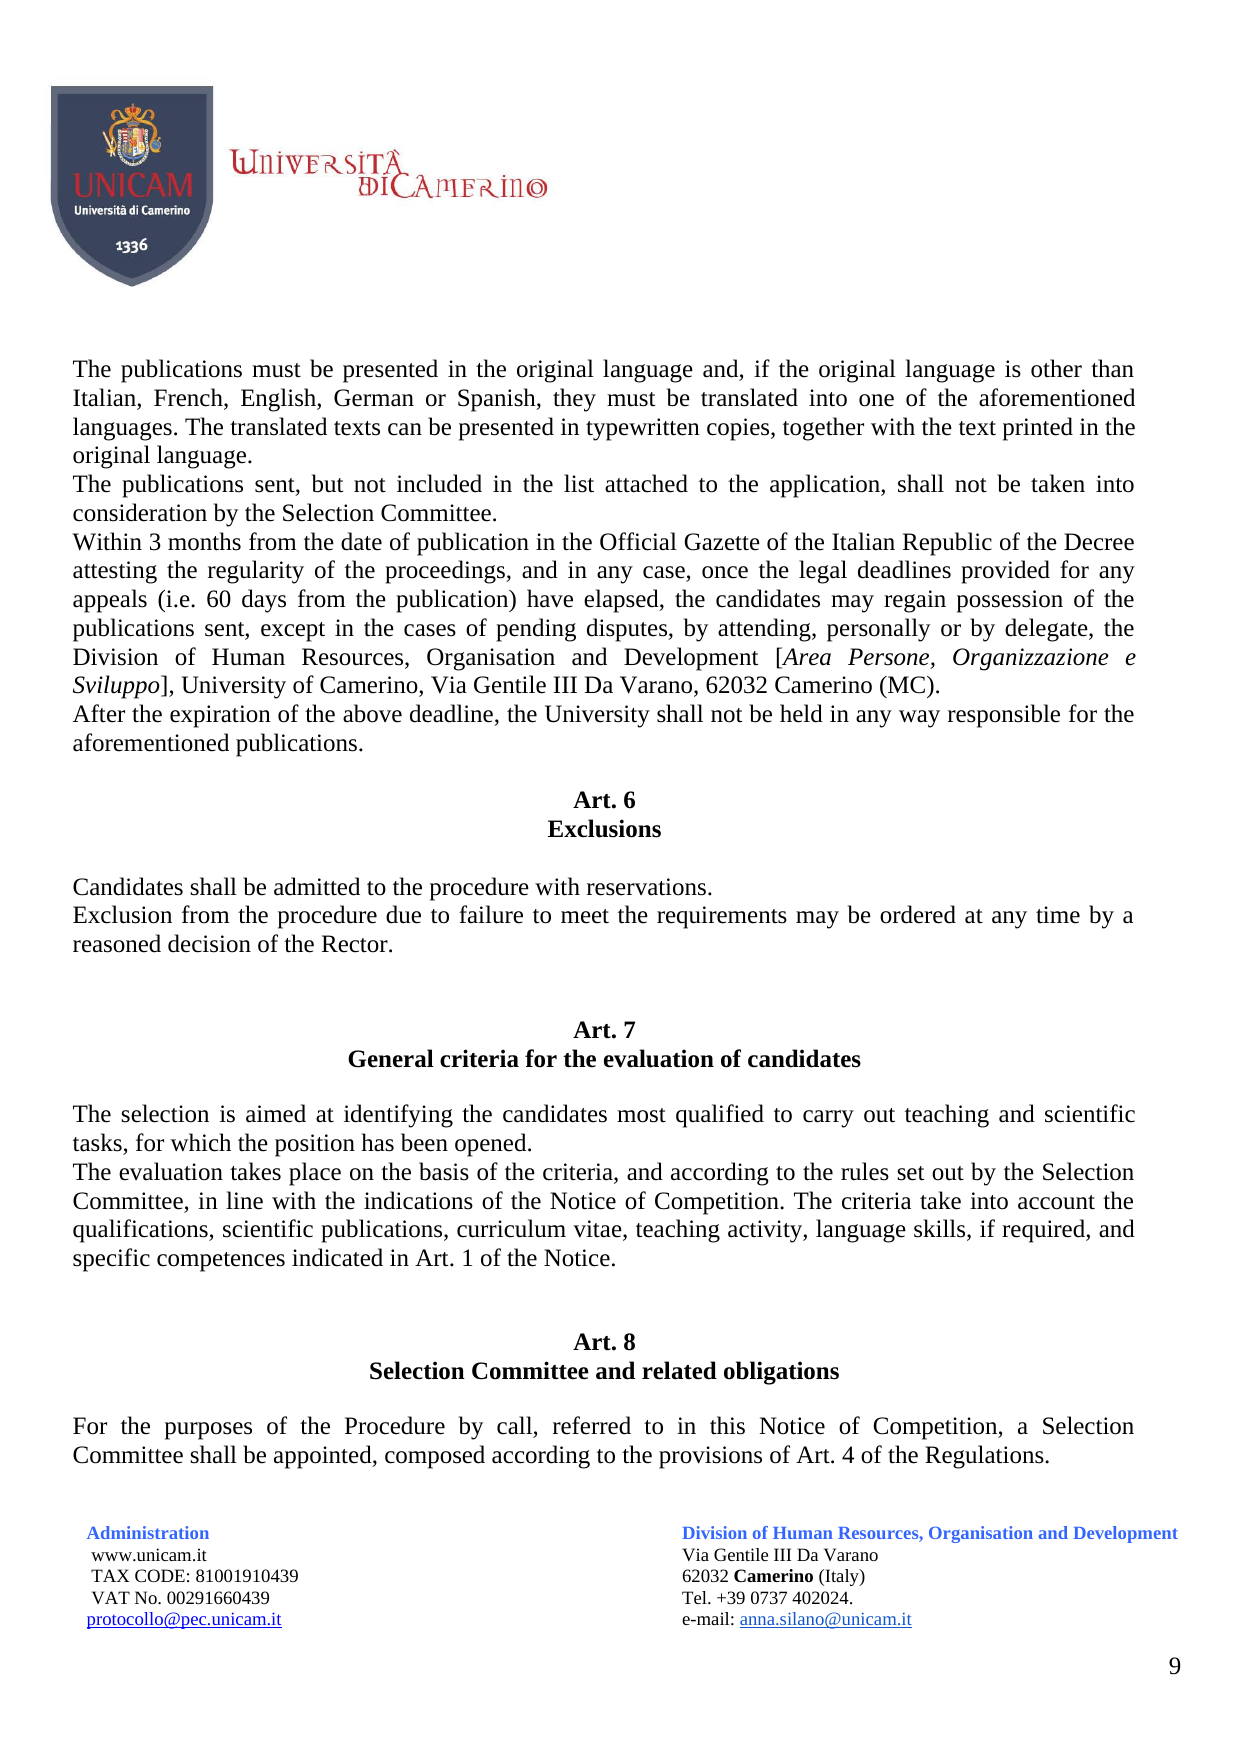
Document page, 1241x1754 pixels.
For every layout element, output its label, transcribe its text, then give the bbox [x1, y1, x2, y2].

text Within 3 months from the date of publication in the Official Gazette of the Italian Republic of the Decree attesting the regularity of the proceedings, and in any case, once the legal deadlines provided for any appeals (i.e. 60 days from the publication) have elapsed, the candidates may regain possession of the publications sent, except in the cases of pending disputes, by attending, personally or by delegate, the Division of Human Resources, Organisation and Development [Area Persone, Organizzazione e Sviluppo], University of Camerino, Via Gentile III Da Varano, 62032 Camerino (MC). [72, 527, 1136, 699]
text Exclusion from the procedure due to failure to meet the requirements may be ordered at any time by a reasoned decision of the Rector. [72, 901, 1136, 958]
text The evaluation takes place on the basis of the criteria, and according to the rules set out by the Selection Committee, in line with the indications of the Notice of Competition. The criteria take into account the qualifications, scientific publications, curriculum vitae, teaching activity, language skills, if required, and specific competences indicated in Art. 1 of the Notice. [72, 1157, 1136, 1272]
text Art. 7 [72, 1016, 1136, 1044]
text Art. 6 [72, 786, 1136, 814]
text Candidates shall be admitted to the procedure with reservations. [72, 872, 1136, 901]
text General criteria for the evaluation of candidates [72, 1044, 1136, 1073]
text After the expiration of the above deadline, the University shall not be held in any way responsible for the aforementioned publications. [72, 699, 1136, 757]
text For the purposes of the Procedure by call, referred to in this Notice of Competition, a Selection Committee shall be appointed, composed according to the provisions of Art. 4 of the Regulations. [72, 1411, 1136, 1468]
text The publications must be presented in the original language and, if the original language is other than Italian, French, English, German or Spanish, they must be translated into one of the aforementioned languages. The translated texts can be presented in typewritten copies, together with the text printed in the original language. [72, 354, 1136, 469]
text The publications sent, but not included in the list attached to the application, shall not be taken into consideration by the Selection Committee. [72, 469, 1136, 527]
text Art. 8 [72, 1327, 1136, 1356]
text Selection Committee and related obligations [72, 1356, 1136, 1384]
picture [40, 72, 581, 298]
text Exclusions [72, 814, 1136, 843]
text The selection is aimed at identifying the candidates most qualified to carry out teaching and scientific tasks, for which the position has been opened. [72, 1099, 1136, 1157]
